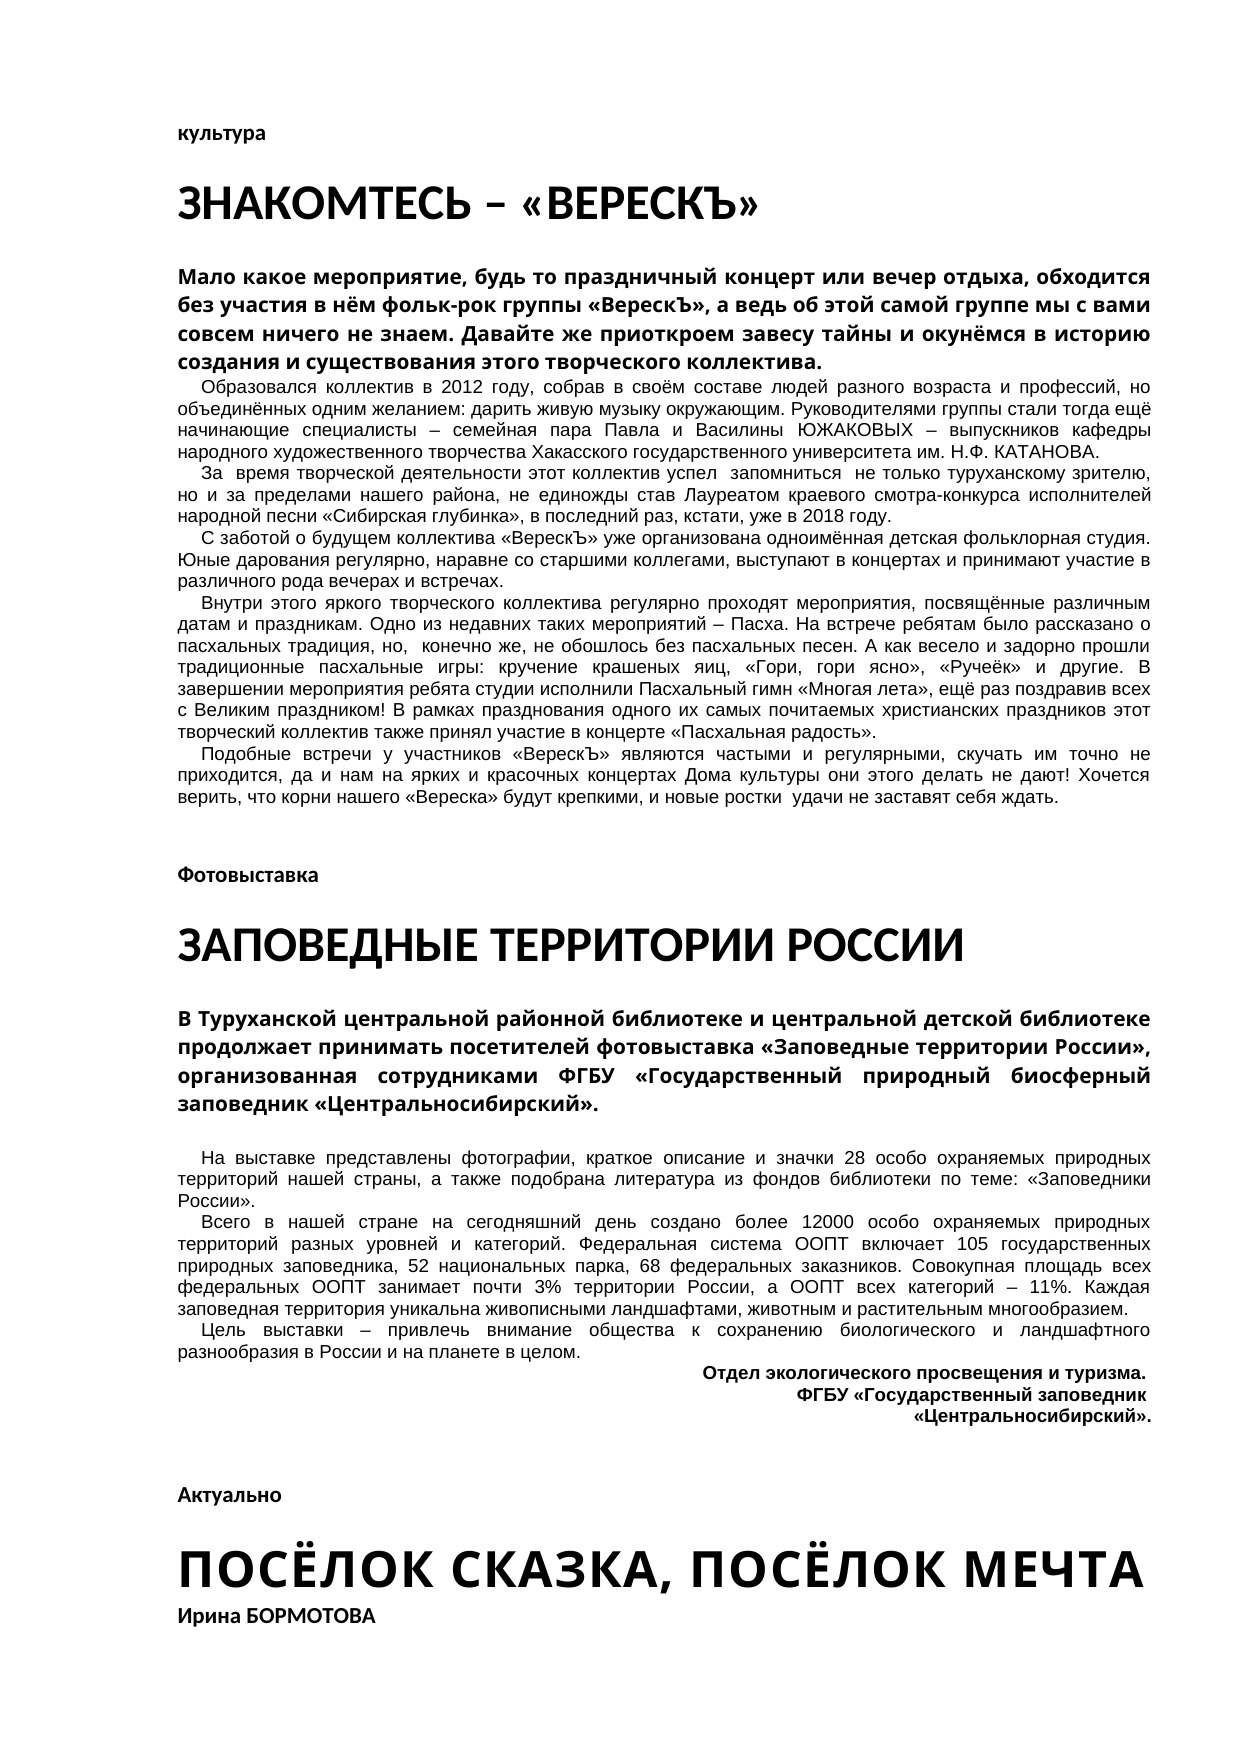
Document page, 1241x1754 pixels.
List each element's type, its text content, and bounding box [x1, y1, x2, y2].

text ФГБУ «Государственный заповедник [177, 1384, 1152, 1405]
text ПОСЁЛОК СКАЗКА, ПОСЁЛОК МЕЧТА [177, 1533, 1152, 1602]
text Мало какое мероприятие, будь то праздничный концерт или вечер отдыха, обходится без участия в нём фольк-рок группы «Верескъ», а ведь об этой самой группе мы с вами совсем ничего не знаем. Давайте же приоткроем завесу тайны и окунёмся в историю создания и существования этого творческого коллектива. [177, 262, 1152, 376]
text Образовался коллектив в 2012 году, собрав в своём составе людей разного возраста и профессий, но объединённых одним желанием: дарить живую музыку окружающим. Руководителями группы стали тогда ещё начинающие специалисты – семейная пара Павла и Василины Южаковых – выпускников кафедры народного художественного творчества Хакасского государственного университета им. Н.Ф. Катанова. [177, 376, 1152, 462]
text Отдел экологического просвещения и туризма. [177, 1362, 1152, 1384]
text «Центральносибирский». [177, 1405, 1152, 1427]
text ЗАПОВЕДНЫЕ ТЕРРИТОРИИ РОССИИ [177, 913, 1152, 974]
text Цель выставки – привлечь внимание общества к сохранению биологического и ландшафтного разнообразия в России и на планете в целом. [177, 1319, 1152, 1362]
text Актуально [177, 1480, 1152, 1508]
text На выставке представлены фотографии, краткое описание и значки 28 особо охраняемых природных территорий нашей страны, а также подобрана литература из фондов библиотеки по теме: «Заповедники России». [177, 1147, 1152, 1211]
text С заботой о будущем коллектива «ВерескЪ» уже организована одноимённая детская фольклорная студия. Юные дарования регулярно, наравне со старшими коллегами, выступают в концертах и принимают участие в различного рода вечерах и встречах. [177, 527, 1152, 591]
text В Туруханской центральной районной библиотеке и центральной детской библиотеке продолжает принимать посетителей фотовыставка «Заповедные территории России», организованная сотрудниками ФГБУ «Государственный природный биосферный заповедник «Центральносибирский». [177, 1004, 1152, 1118]
text Фотовыставка [177, 860, 1152, 888]
text Внутри этого яркого творческого коллектива регулярно проходят мероприятия, посвящённые различным датам и праздникам. Одно из недавних таких мероприятий – Пасха. На встрече ребятам было рассказано о пасхальных традиция, но, конечно же, не обошлось без пасхальных песен. А как весело и задорно прошли традиционные пасхальные игры: кручение крашеных яиц, «Гори, гори ясно», «Ручеёк» и другие. В завершении мероприятия ребята студии исполнили Пасхальный гимн «Многая лета», ещё раз поздравив всех с Великим праздником! В рамках празднования одного их самых почитаемых христианских праздников этот творческий коллектив также принял участие в концерте «Пасхальная радость». [177, 591, 1152, 742]
text Всего в нашей стране на сегодняшний день создано более 12000 особо охраняемых природных территорий разных уровней и категорий. Федеральная система ООПТ включает 105 государственных природных заповедника, 52 национальных парка, 68 федеральных заказников. Совокупная площадь всех федеральных ООПТ занимает почти 3% территории России, а ООПТ всех категорий – 11%. Каждая заповедная территория уникальна живописными ландшафтами, животным и растительным многообразием. [177, 1211, 1152, 1319]
text Подобные встречи у участников «ВерескЪ» являются частыми и регулярными, скучать им точно не приходится, да и нам на ярких и красочных концертах Дома культуры они этого делать не дают! Хочется верить, что корни нашего «Вереска» будут крепкими, и новые ростки удачи не заставят себя ждать. [177, 742, 1152, 807]
text Ирина БОРМОТОВА [177, 1602, 1152, 1630]
text За время творческой деятельности этот коллектив успел запомниться не только туруханскому зрителю, но и за пределами нашего района, не единожды став Лауреатом краевого смотра-конкурса исполнителей народной песни «Сибирская глубинка», в последний раз, кстати, уже в 2018 году. [177, 462, 1152, 527]
text ЗНАКОМТЕСЬ – «ВЕРЕСКЪ» [177, 171, 1152, 232]
text культура [177, 118, 1152, 146]
